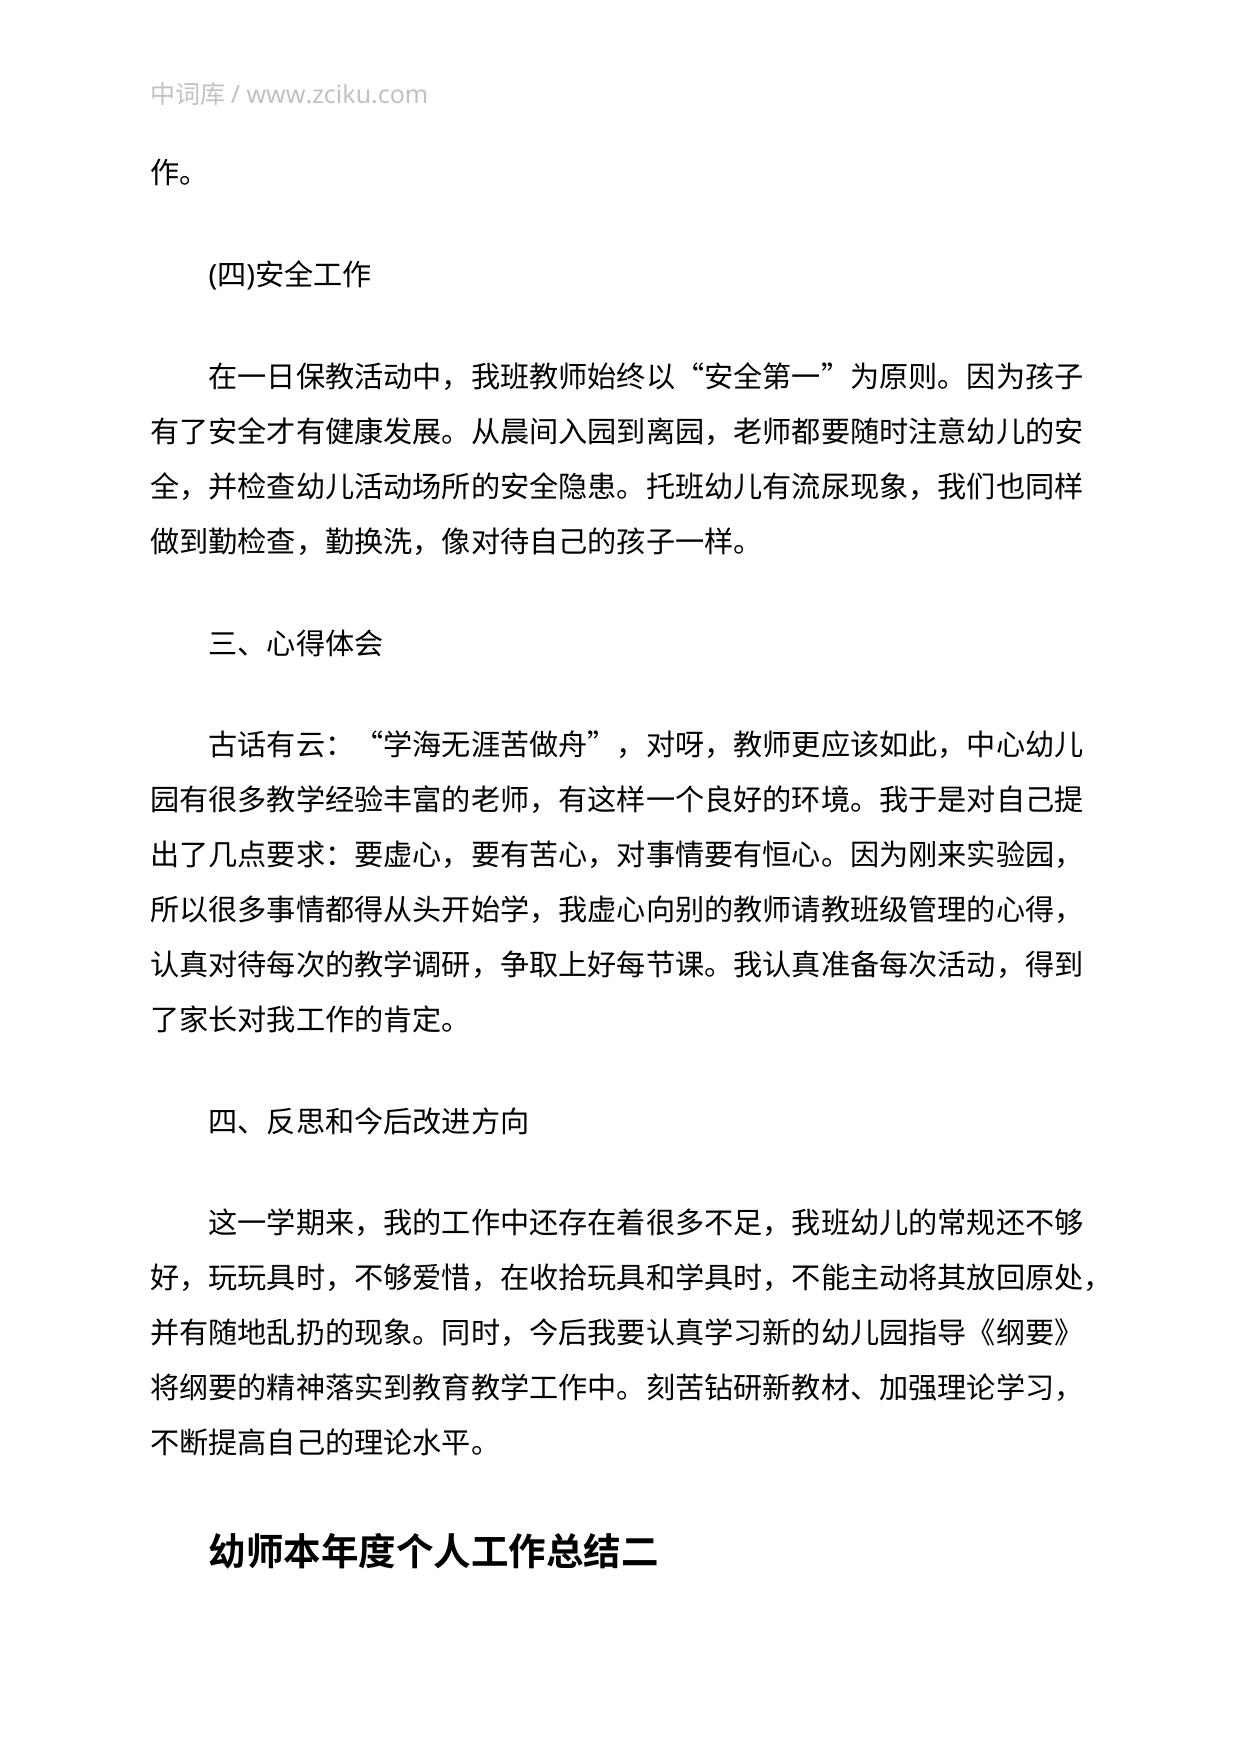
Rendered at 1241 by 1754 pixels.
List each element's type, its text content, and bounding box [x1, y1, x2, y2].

text 四、反思和今后改进方向 [150, 1098, 1090, 1141]
text 这一学期来，我的工作中还存在着很多不足，我班幼儿的常规还不够好，玩玩具时，不够爱惜，在收拾玩具和学具时，不能主动将其放回原处，并有随地乱扔的现象。同时，今后我要认真学习新的幼儿园指导《纲要》将纲要的精神落实到教育教学工作中。刻苦钻研新教材、加强理论学习，不断提高自己的理论水平。 [150, 1200, 1090, 1462]
text 幼师本年度个人工作总结二 [150, 1521, 1090, 1576]
text 古话有云：“学海无涯苦做舟”，对呀，教师更应该如此，中心幼儿园有很多教学经验丰富的老师，有这样一个良好的环境。我于是对自己提出了几点要求：要虚心，要有苦心，对事情要有恒心。因为刚来实验园，所以很多事情都得从头开始学，我虚心向别的教师请教班级管理的心得，认真对待每次的教学调研，争取上好每节课。我认真准备每次活动，得到了家长对我工作的肯定。 [150, 722, 1090, 1039]
text (四)安全工作 [150, 252, 1090, 294]
text 在一日保教活动中，我班教师始终以“安全第一”为原则。因为孩子有了安全才有健康发展。从晨间入园到离园，老师都要随时注意幼儿的安全，并检查幼儿活动场所的安全隐患。托班幼儿有流尿现象，我们也同样做到勤检查，勤换洗，像对待自己的孩子一样。 [150, 354, 1090, 561]
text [150, 150, 1090, 192]
text 三、心得体会 [150, 620, 1090, 662]
